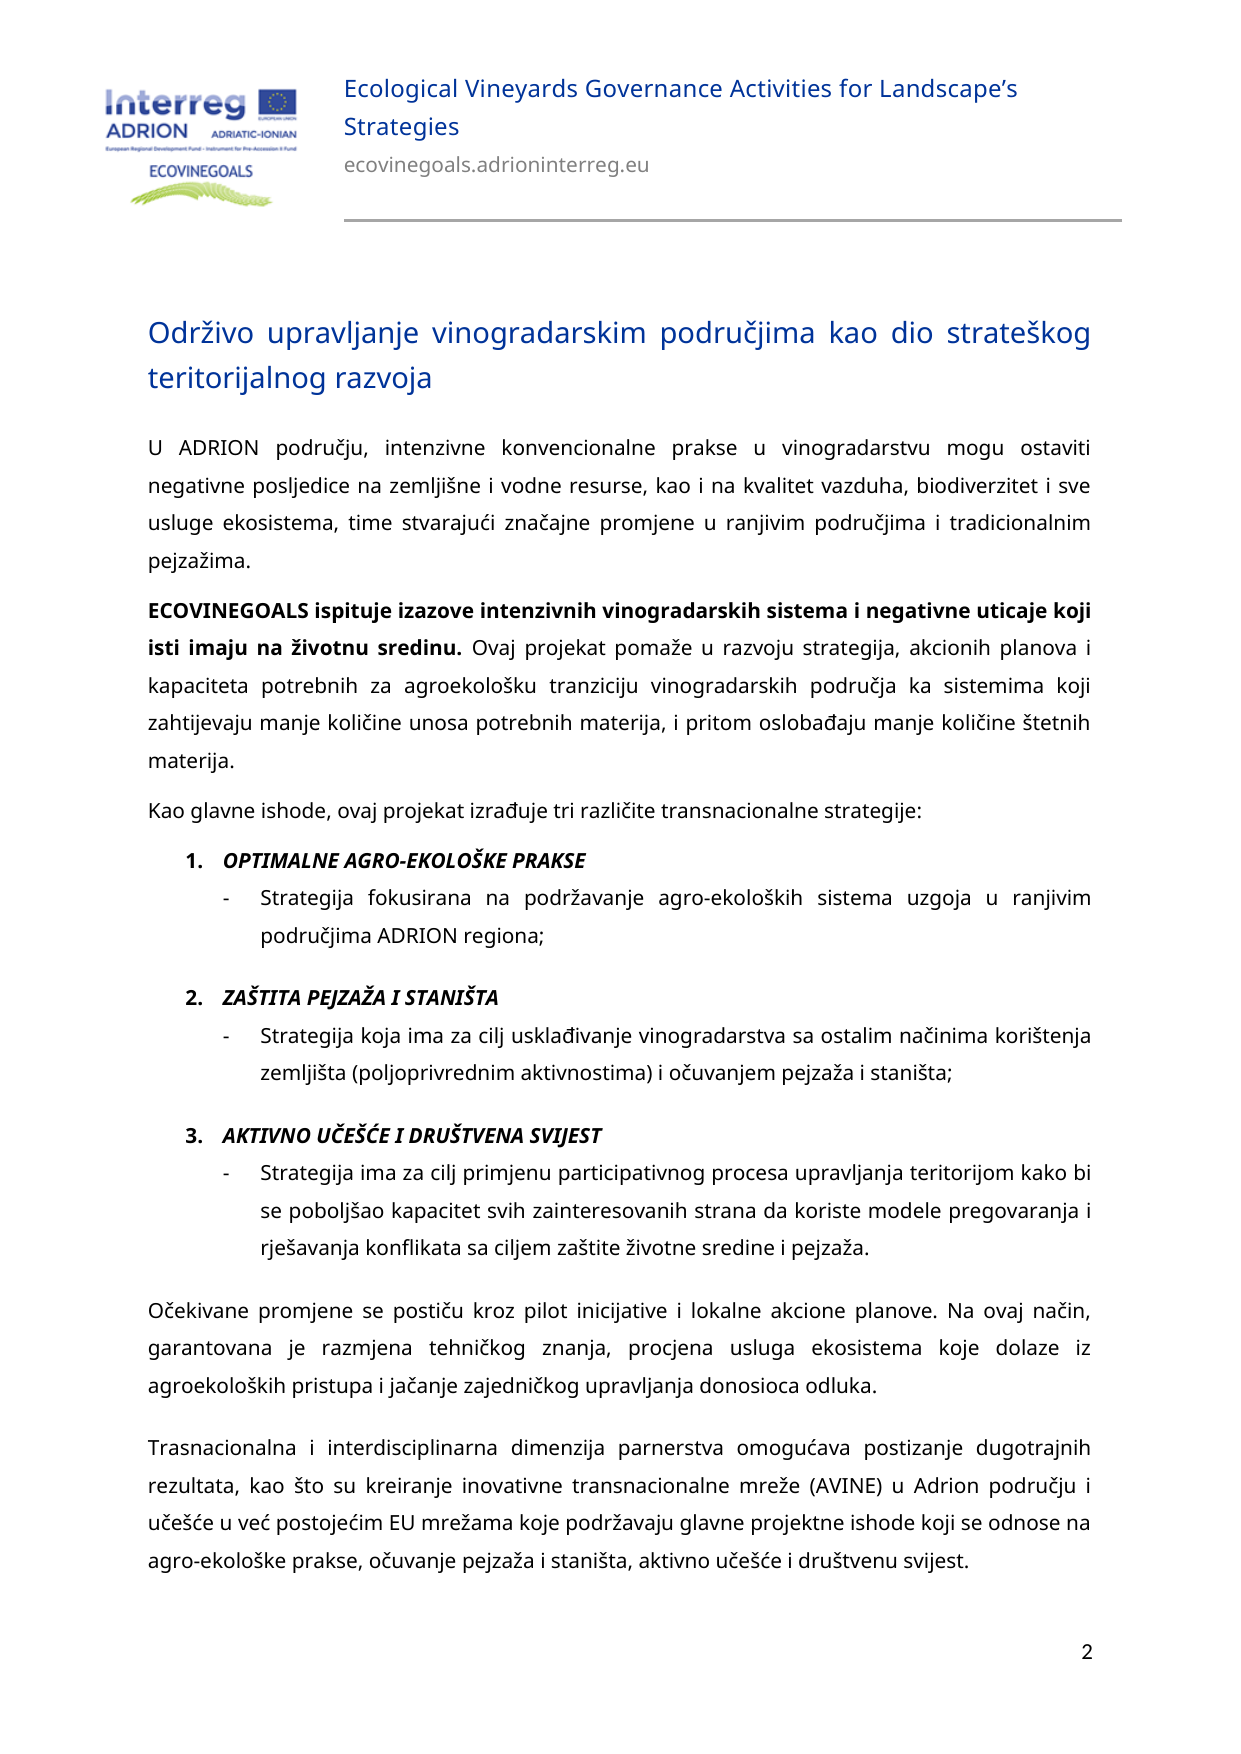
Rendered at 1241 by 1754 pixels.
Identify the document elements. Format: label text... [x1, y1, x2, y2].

text Trasnacionalna i interdisciplinarna dimenzija parnerstva omogućava postizanje dugotrajnih rezultata, kao što su kreiranje inovativne transnacionalne mreže (AVINE) u Adrion području i učešće u već postojećim EU mrežama koje podržavaju glavne projektne ishode koji se odnose na agro-ekološke prakse, očuvanje pejzaža i staništa, aktivno učešće i društvenu svijest. [148, 1424, 1092, 1574]
text ECOVINEGOALS ispituje izazove intenzivnih vinogradarskih sistema i negativne uticaje koji isti imaju na životnu sredinu. Ovaj projekat pomaže u razvoju strategija, akcionih planova i kapaciteta potrebnih za agroekološku tranziciju vinogradarskih područja ka sistemima koji zahtijevaju manje količine unosa potrebnih materija, i pritom oslobađaju manje količine štetnih materija. [148, 587, 1092, 774]
text U ADRION području, intenzivne konvencionalne prakse u vinogradarstvu mogu ostaviti negativne posljedice na zemljišne i vodne resurse, kao i na kvalitet vazduha, biodiverzitet i sve usluge ekosistema, time stvarajući značajne promjene u ranjivim područjima i tradicionalnim pejzažima. [148, 424, 1092, 574]
list AKTIVNO UČEŠĆE I DRUŠTVENA SVIJEST [185, 1112, 1092, 1149]
list Strategija fokusirana na podržavanje agro-ekoloških sistema uzgoja u ranjivim područjima ADRION regiona; [223, 874, 1092, 949]
list ZAŠTITA PEJZAŽA I STANIŠTA [185, 974, 1092, 1012]
list OPTIMALNE AGRO-EKOLOŠKE PRAKSE [185, 837, 1092, 874]
text Očekivane promjene se postiču kroz pilot inicijative i lokalne akcione planove. Na ovaj način, garantovana je razmjena tehničkog znanja, procjena usluga ekosistema koje dolaze iz agroekoloških pristupa i jačanje zajedničkog upravljanja donosioca odluka. [148, 1287, 1092, 1399]
text Kao glavne ishode, ovaj projekat izrađuje tri različite transnacionalne strategije: [148, 787, 1092, 824]
list Strategija koja ima za cilj usklađivanje vinogradarstva sa ostalim načinima korištenja zemljišta (poljoprivrednim aktivnostima) i očuvanjem pejzaža i staništa; [223, 1012, 1092, 1087]
list Strategija ima za cilj primjenu participativnog procesa upravljanja teritorijom kako bi se poboljšao kapacitet svih zainteresovanih strana da koriste modele pregovaranja i rješavanja konflikata sa ciljem zaštite životne sredine i pejzaža. [223, 1149, 1092, 1262]
text Održivo upravljanje vinogradarskim područjima kao dio strateškog teritorijalnog razvoja [148, 312, 1092, 397]
